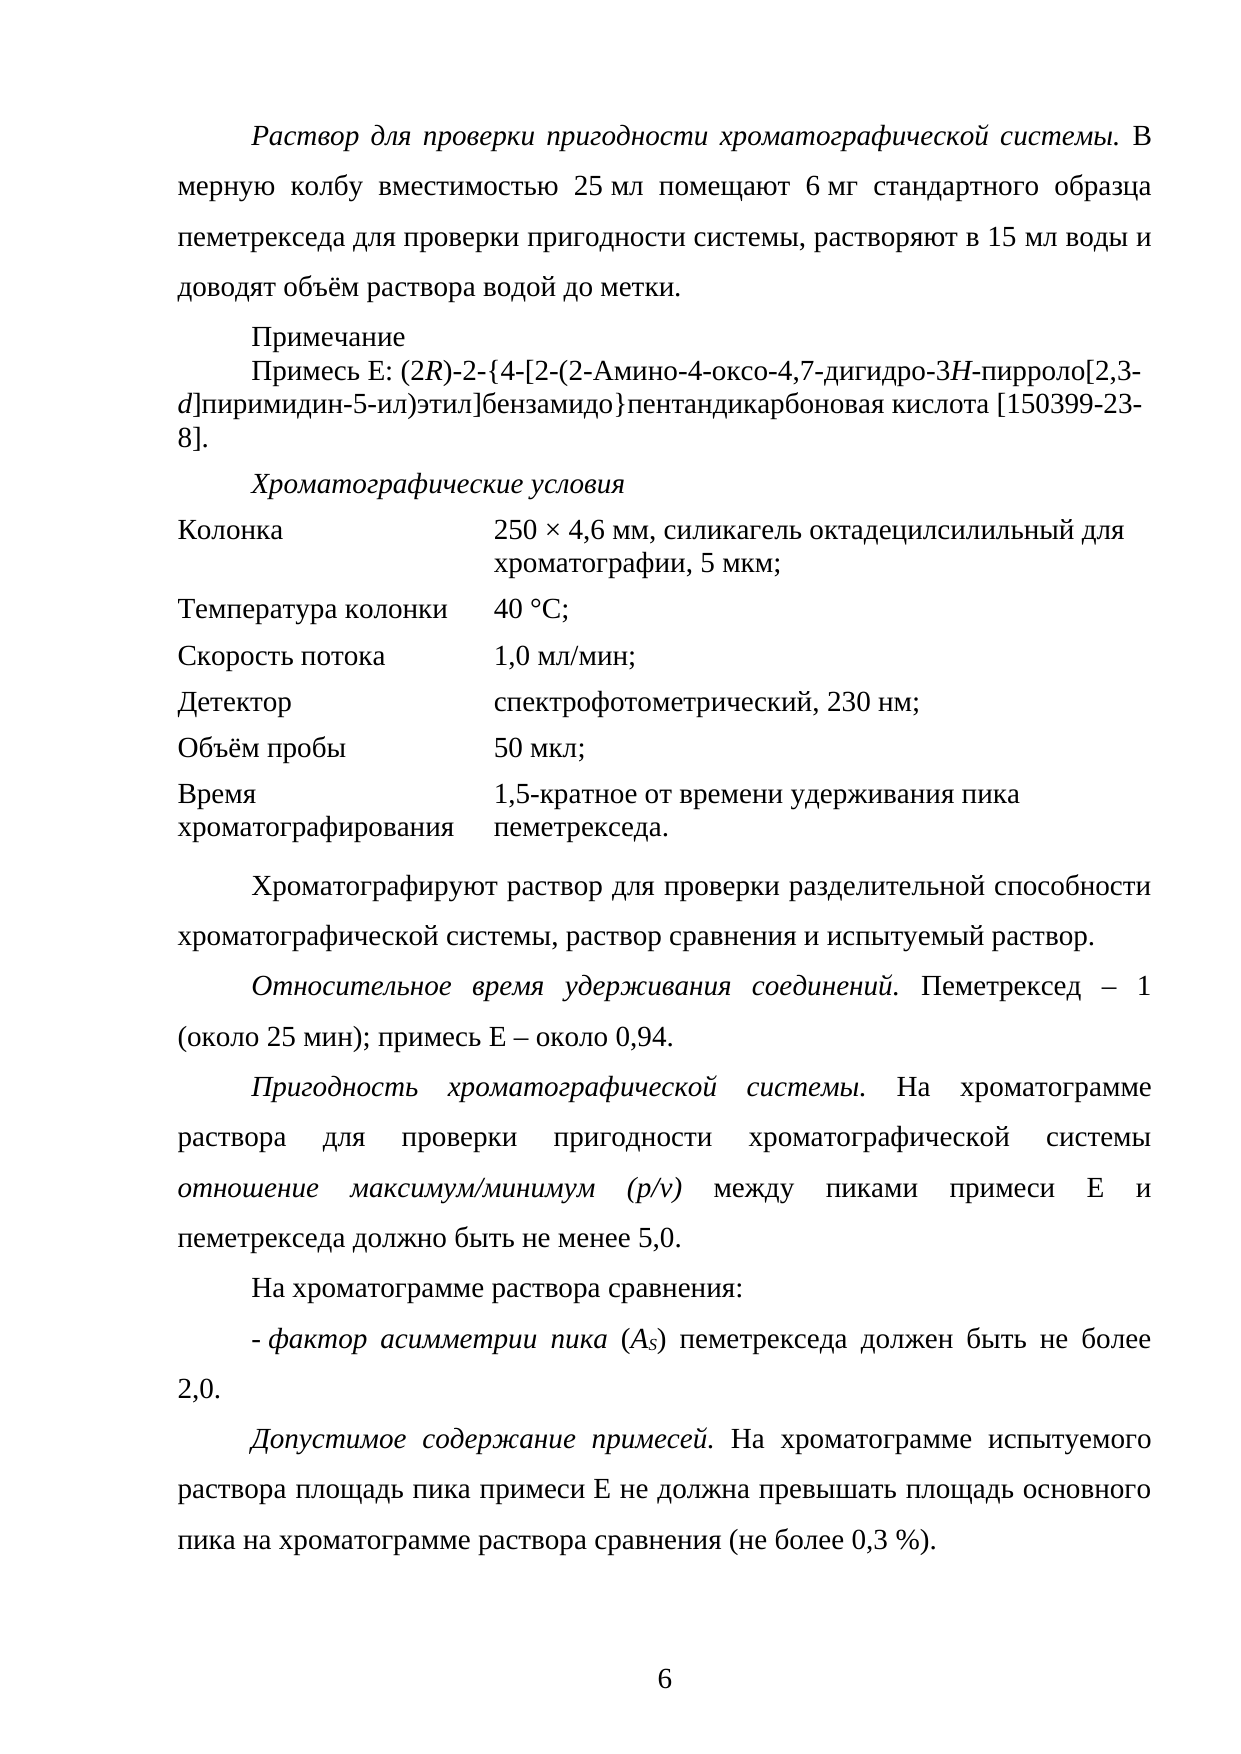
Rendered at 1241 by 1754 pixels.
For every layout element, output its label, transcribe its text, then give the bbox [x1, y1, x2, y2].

text Относительное время удерживания соединений. Пеметрексед – 1 (около 25 мин); примесь Е – около 0,94. [177, 968, 1152, 1052]
text На хроматограмме раствора сравнения: [177, 1270, 1152, 1304]
table_cell Детектор [166, 684, 482, 730]
text Пригодность хроматографической системы. На хроматограмме раствора для проверки пригодности хроматографической системы отношение максимум/минимум (p/v) между пиками примеси Е и пеметрекседа должно быть не менее 5,0. [177, 1069, 1152, 1254]
text Хроматографические условия [177, 466, 1152, 499]
table_cell 1,0 мл/мин; [482, 638, 1163, 684]
table_cell 50 мкл; [482, 730, 1163, 776]
text Раствор для проверки пригодности хроматографической системы. В мерную колбу вместимостью 25 мл помещают 6 мг стандартного образца пеметрекседа для проверки пригодности системы, растворяют в 15 мл воды и доводят объём раствора водой до метки. [177, 118, 1152, 303]
text Примесь Е: (2R)-2-{4-[2-(2-Амино-4-оксо-4,7-дигидро-3H-пирроло[2,3-d]пиримидин-5-ил)этил]бензамидо}пентандикарбоновая кислота [150399-23-8]. [177, 353, 1152, 453]
text Примечание [177, 319, 1152, 353]
table_header Колонка [166, 512, 482, 592]
text - фактор асимметрии пика (AS) пеметрекседа должен быть не более 2,0. [177, 1321, 1152, 1404]
table_cell Время хроматографирования [166, 776, 482, 855]
table_cell 40 °С; [482, 592, 1163, 638]
table_cell 1,5-кратное от времени удерживания пика пеметрекседа. [482, 776, 1163, 855]
text Хроматографируют раствор для проверки разделительной способности хроматографической системы, раствор сравнения и испытуемый раствор. [177, 868, 1152, 952]
table_header 250 × 4,6 мм, силикагель октадецилсилильный для хроматографии, 5 мкм; [482, 512, 1163, 592]
table_cell Объём пробы [166, 730, 482, 776]
table_cell спектрофотометрический, 230 нм; [482, 684, 1163, 730]
text Допустимое содержание примесей. На хроматограмме испытуемого раствора площадь пика примеси Е не должна превышать площадь основного пика на хроматограмме раствора сравнения (не более 0,3 %). [177, 1421, 1152, 1556]
table_cell Скорость потока [166, 638, 482, 684]
table_cell Температура колонки [166, 592, 482, 638]
